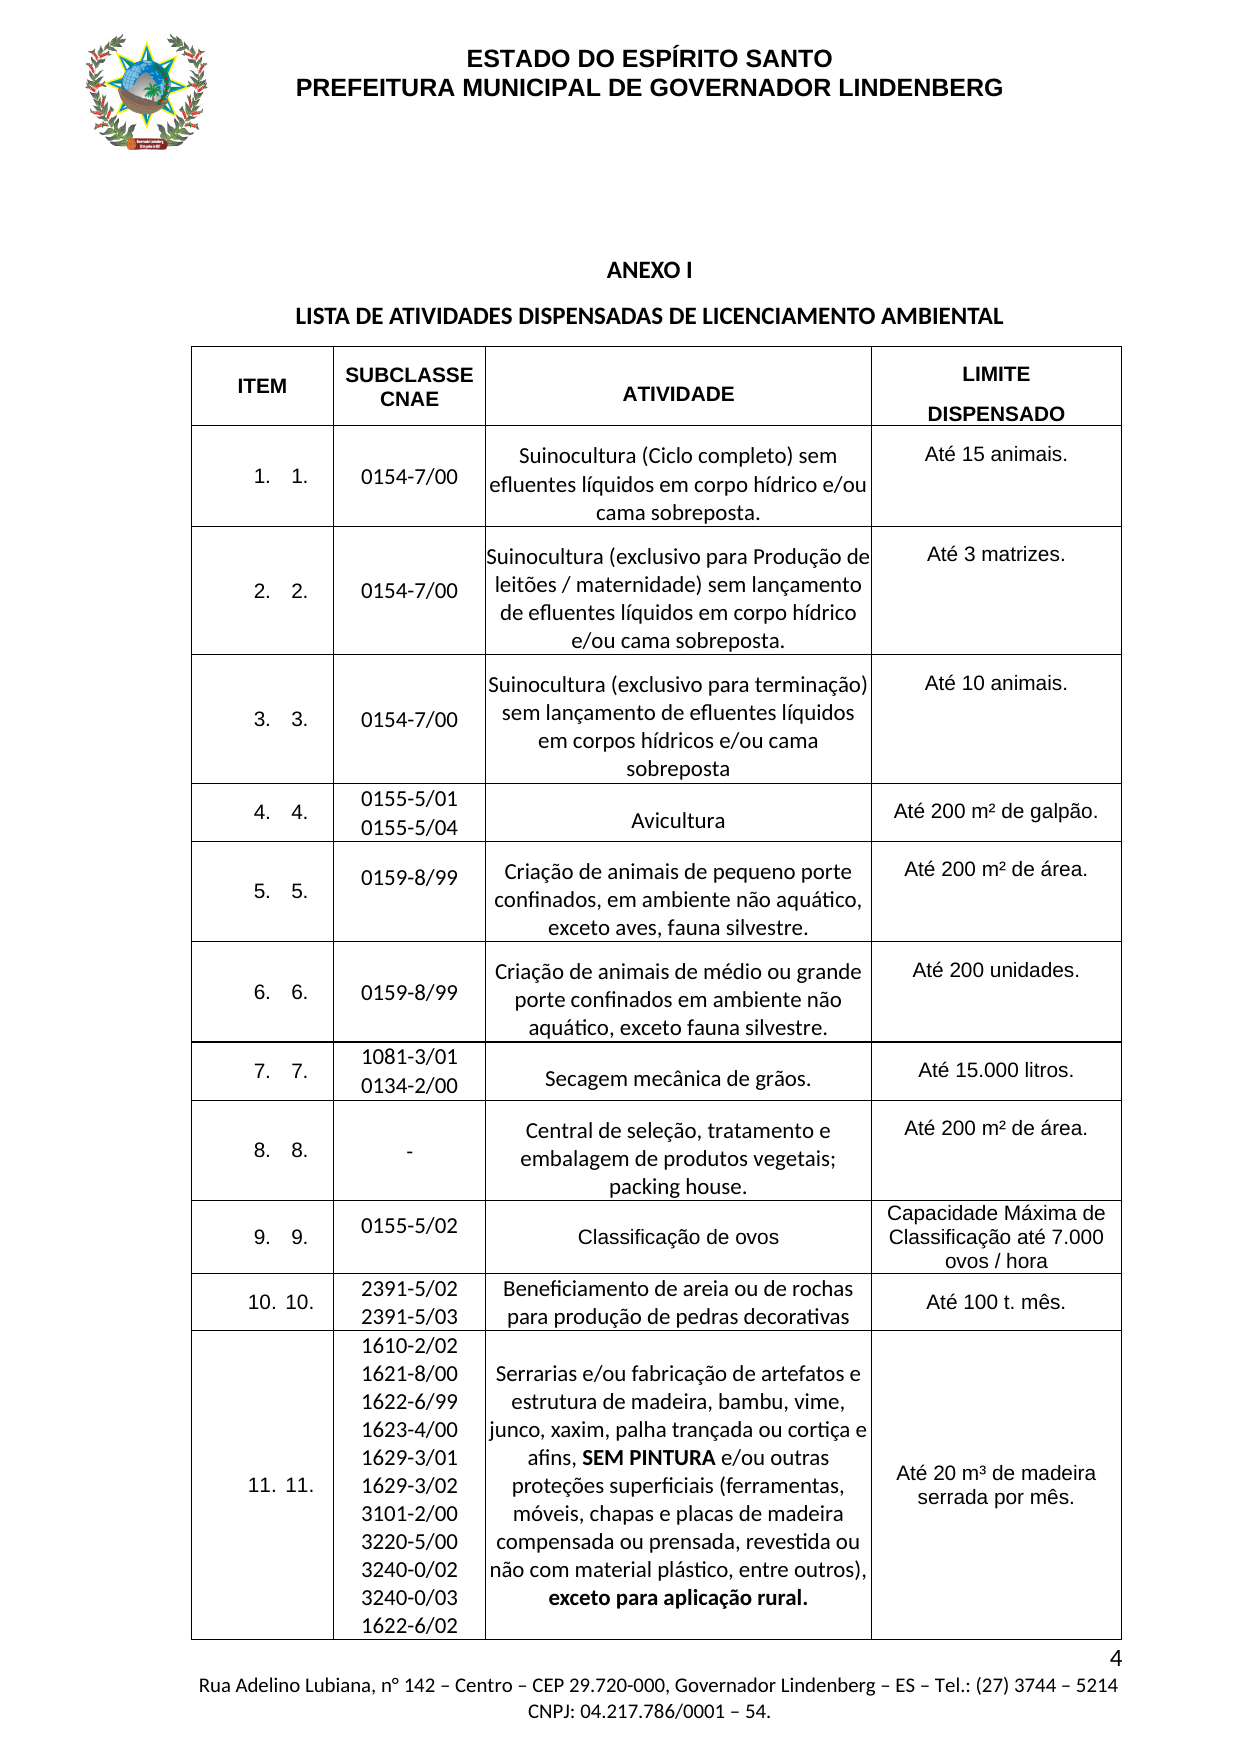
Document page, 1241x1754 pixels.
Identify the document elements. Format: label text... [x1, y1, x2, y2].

table_header ATIVIDADE [486, 347, 871, 425]
table_cell Classificação de ovos [486, 1201, 871, 1273]
table_cell 1081-3/01 0134-2/00 [334, 1043, 485, 1099]
table_cell Até 200 m² de área. [872, 842, 1121, 941]
table_cell 10. [192, 1274, 333, 1330]
table_cell 7. [192, 1043, 333, 1099]
table_cell Até 200 m² de galpão. [872, 784, 1121, 841]
table_cell Até 200 unidades. [872, 942, 1121, 1041]
table_cell - [334, 1101, 485, 1200]
table_cell Até 20 m³ de madeira serrada por mês. [872, 1331, 1121, 1639]
table_cell 0154-7/00 [334, 527, 485, 654]
table_cell Até 200 m² de área. [872, 1101, 1121, 1200]
text ANEXO I [177, 254, 1122, 285]
table_cell Beneficiamento de areia ou de rochas para produção de pedras decorativas [486, 1274, 871, 1330]
table_cell 0159-8/99 [334, 942, 485, 1041]
table_cell 11. [192, 1331, 333, 1639]
table_cell Serrarias e/ou fabricação de artefatos e estrutura de madeira, bambu, vime, junco, xaxim, palha trançada ou cortiça e afins, SEM PINTURA e/ou outras proteções superficiais (ferramentas, móveis, chapas e placas de madeira compensada ou prensada, revestida ou não com material plástico, entre outros), exceto para aplicação rural. [486, 1331, 871, 1639]
table_cell 0155-5/01 0155-5/04 [334, 784, 485, 841]
table_cell 2391-5/02 2391-5/03 [334, 1274, 485, 1330]
table_cell Até 15.000 litros. [872, 1043, 1121, 1099]
table_cell Suinocultura (exclusivo para Produção de leitões / maternidade) sem lançamento de efluentes líquidos em corpo hídrico e/ou cama sobreposta. [486, 527, 871, 654]
table_cell 1610-2/02 1621-8/00 1622-6/99 1623-4/00 1629-3/01 1629-3/02 3101-2/00 3220-5/00 3240-0/02 3240-0/03 1622-6/02 [334, 1331, 485, 1639]
table_header LIMITE DISPENSADO [872, 347, 1121, 425]
table_cell 0154-7/00 [334, 655, 485, 783]
text LISTA DE ATIVIDADES DISPENSADAS DE LICENCIAMENTO AMBIENTAL [177, 300, 1122, 331]
table_cell Criação de animais de pequeno porte confinados, em ambiente não aquático, exceto aves, fauna silvestre. [486, 842, 871, 941]
table_header ITEM [192, 347, 333, 425]
table_cell 1. [192, 426, 333, 526]
table_cell Suinocultura (exclusivo para terminação) sem lançamento de efluentes líquidos em corpos hídricos e/ou cama sobreposta [486, 655, 871, 783]
table_cell Até 100 t. mês. [872, 1274, 1121, 1330]
table_cell 2. [192, 527, 333, 654]
table_cell Central de seleção, tratamento e embalagem de produtos vegetais; packing house. [486, 1101, 871, 1200]
table_cell Secagem mecânica de grãos. [486, 1043, 871, 1099]
table_cell Avicultura [486, 784, 871, 841]
table_cell Até 3 matrizes. [872, 527, 1121, 654]
table_cell 3. [192, 655, 333, 783]
table_cell Criação de animais de médio ou grande porte confinados em ambiente não aquático, exceto fauna silvestre. [486, 942, 871, 1041]
table_cell 9. [192, 1201, 333, 1273]
table_header SUBCLASSE CNAE [334, 347, 485, 425]
table_cell 0154-7/00 [334, 426, 485, 526]
table_cell 0155-5/02 [334, 1201, 485, 1273]
table_cell 0159-8/99 [334, 842, 485, 941]
table_cell 5. [192, 842, 333, 941]
table_cell Capacidade Máxima de Classificação até 7.000 ovos / hora [872, 1201, 1121, 1273]
table_cell Suinocultura (Ciclo completo) sem efluentes líquidos em corpo hídrico e/ou cama sobreposta. [486, 426, 871, 526]
table_cell 6. [192, 942, 333, 1041]
table_cell 4. [192, 784, 333, 841]
table_cell Até 10 animais. [872, 655, 1121, 783]
table_cell Até 15 animais. [872, 426, 1121, 526]
table_cell 8. [192, 1101, 333, 1200]
picture [85, 34, 208, 150]
